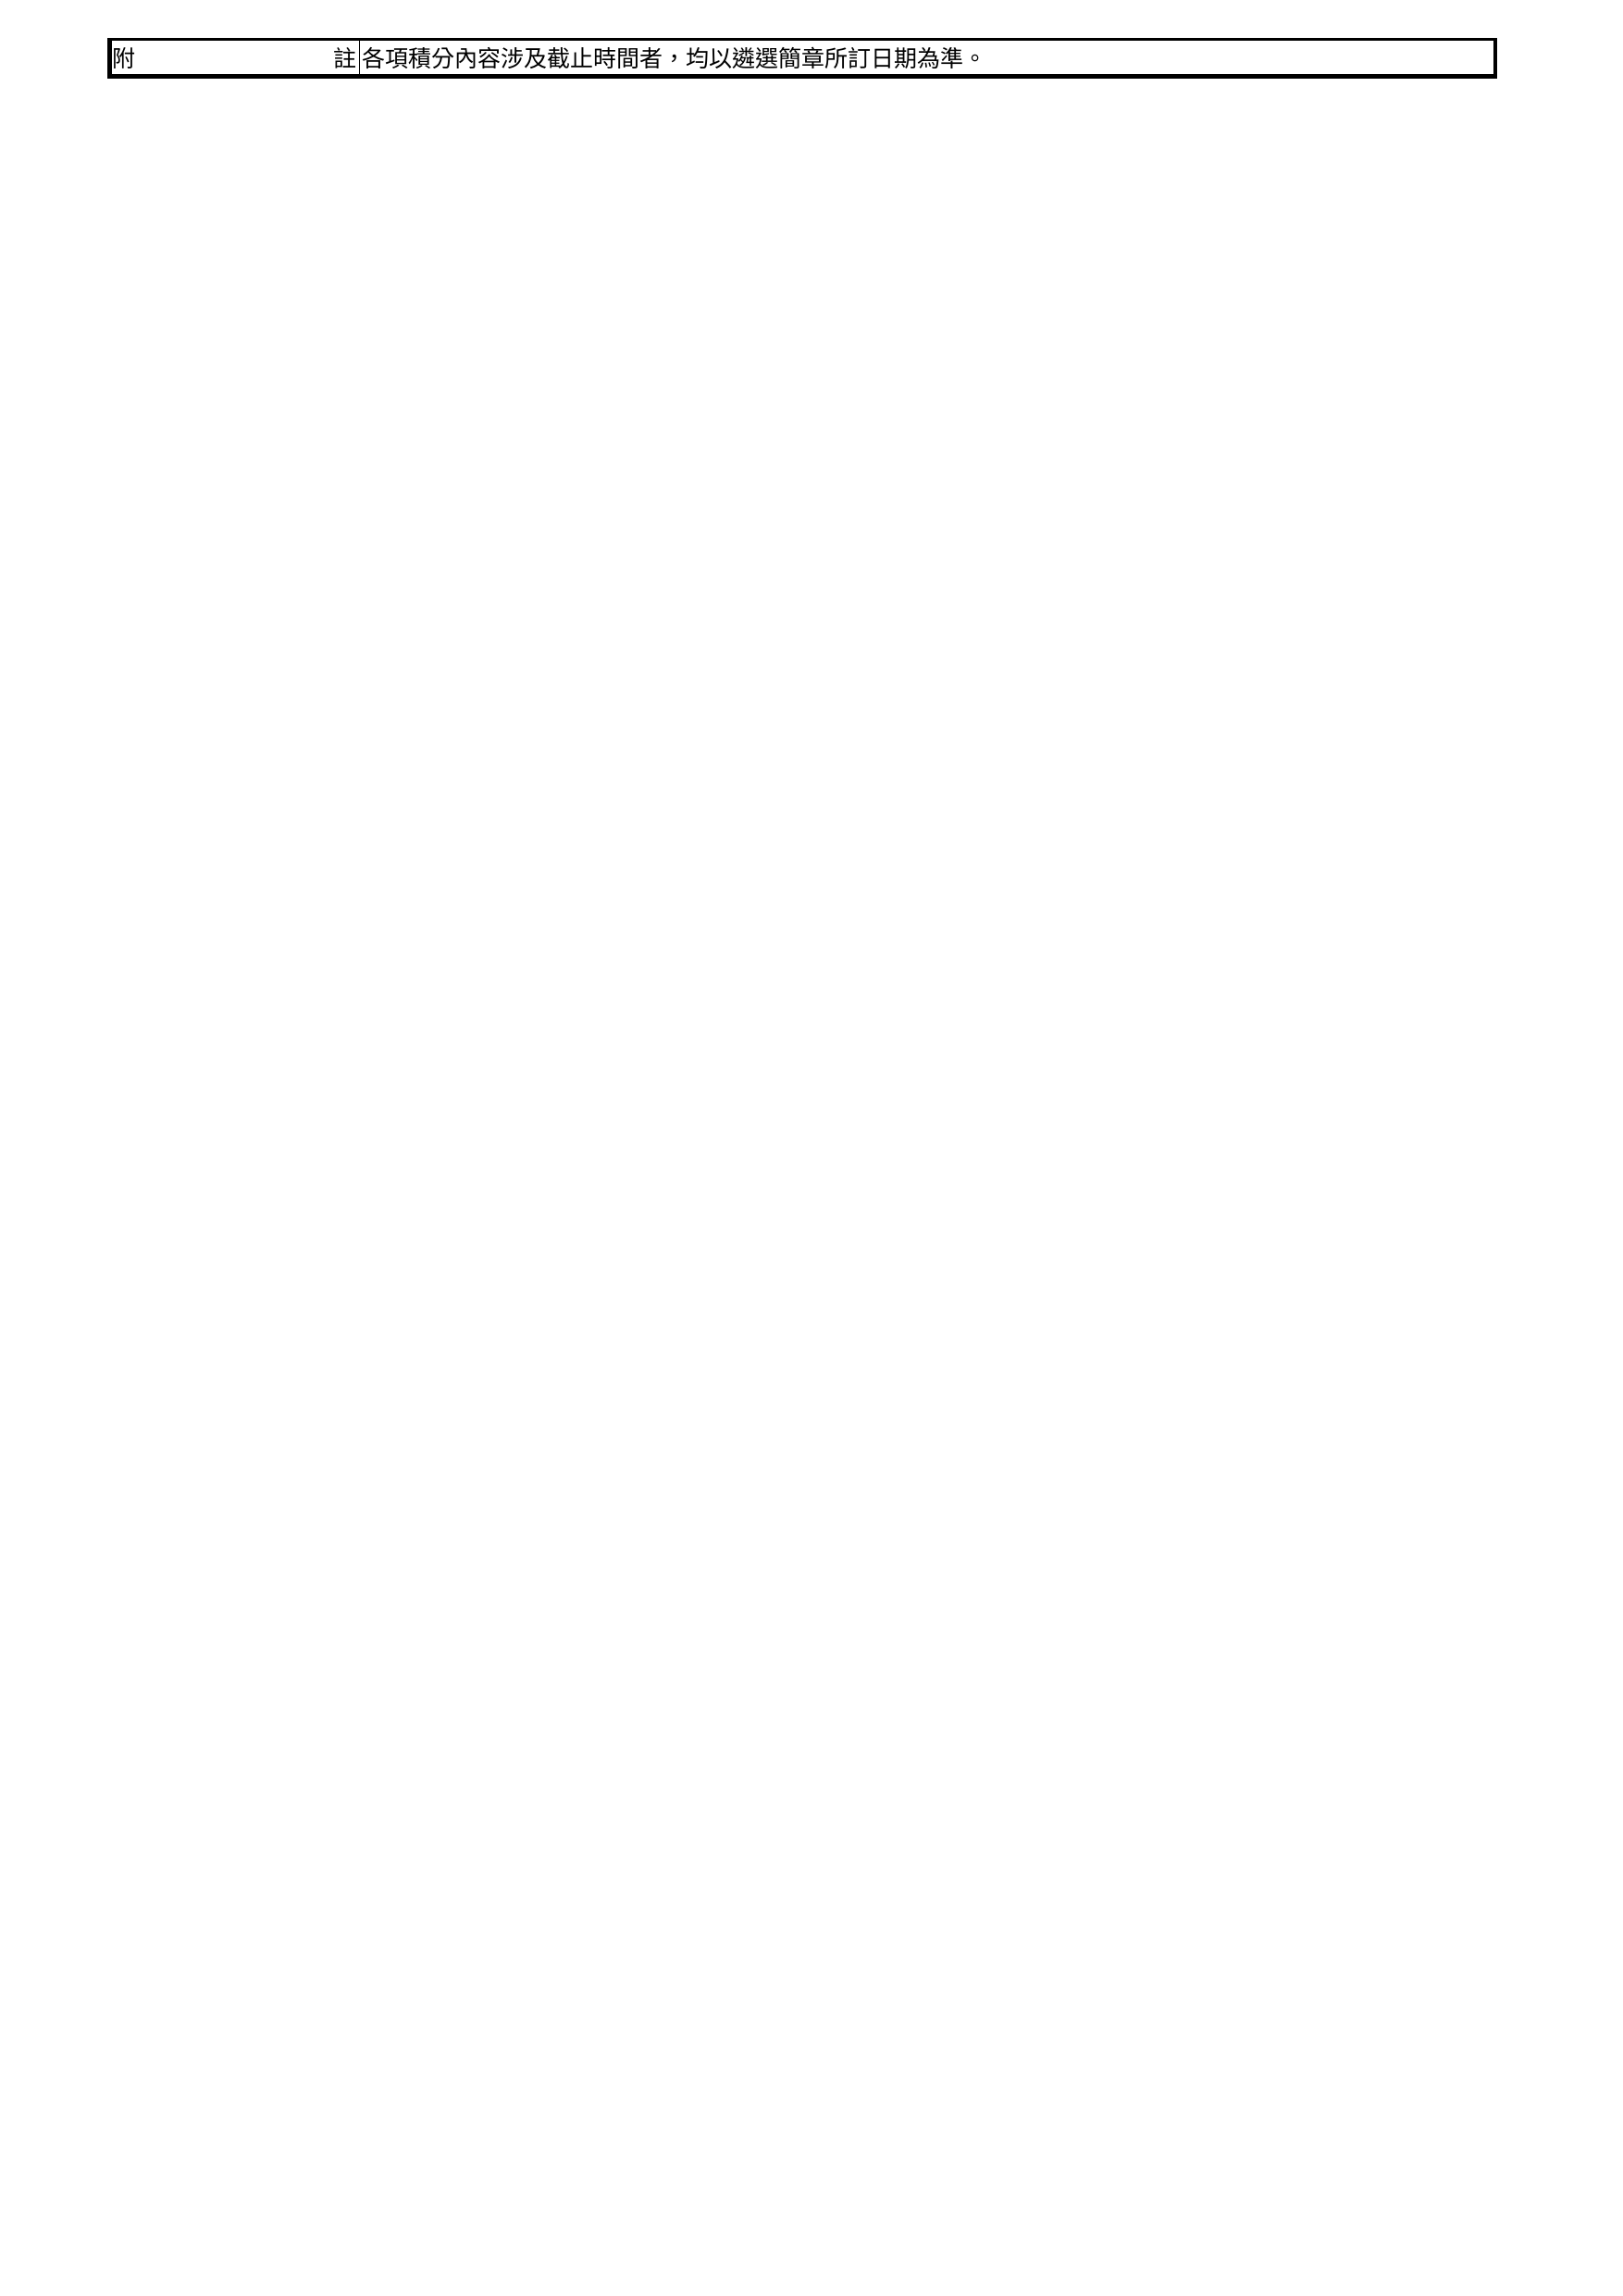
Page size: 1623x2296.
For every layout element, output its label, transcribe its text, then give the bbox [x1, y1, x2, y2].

table_cell 各項積分內容涉及截止時間者，均以遴選簡章所訂日期為準。 [360, 41, 1493, 74]
table_cell 附註 [112, 41, 359, 74]
